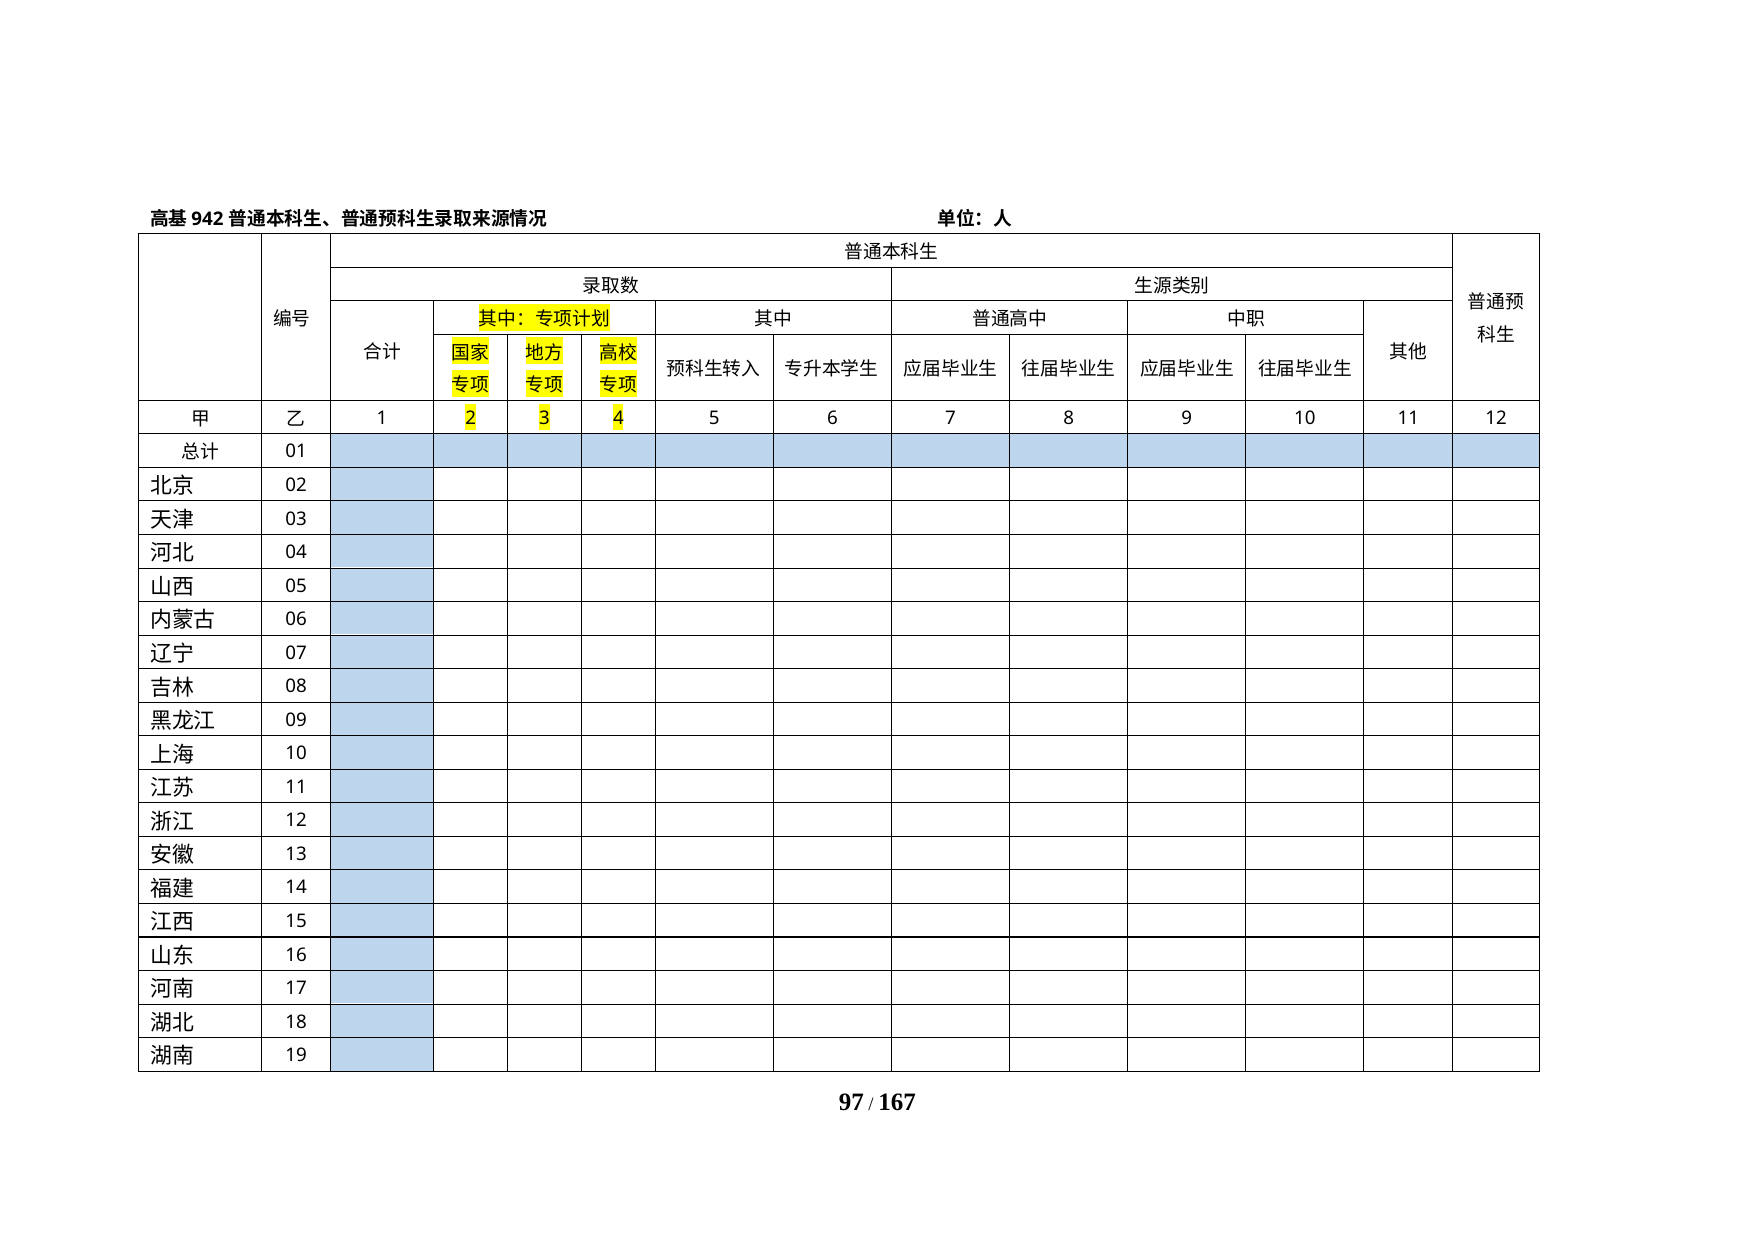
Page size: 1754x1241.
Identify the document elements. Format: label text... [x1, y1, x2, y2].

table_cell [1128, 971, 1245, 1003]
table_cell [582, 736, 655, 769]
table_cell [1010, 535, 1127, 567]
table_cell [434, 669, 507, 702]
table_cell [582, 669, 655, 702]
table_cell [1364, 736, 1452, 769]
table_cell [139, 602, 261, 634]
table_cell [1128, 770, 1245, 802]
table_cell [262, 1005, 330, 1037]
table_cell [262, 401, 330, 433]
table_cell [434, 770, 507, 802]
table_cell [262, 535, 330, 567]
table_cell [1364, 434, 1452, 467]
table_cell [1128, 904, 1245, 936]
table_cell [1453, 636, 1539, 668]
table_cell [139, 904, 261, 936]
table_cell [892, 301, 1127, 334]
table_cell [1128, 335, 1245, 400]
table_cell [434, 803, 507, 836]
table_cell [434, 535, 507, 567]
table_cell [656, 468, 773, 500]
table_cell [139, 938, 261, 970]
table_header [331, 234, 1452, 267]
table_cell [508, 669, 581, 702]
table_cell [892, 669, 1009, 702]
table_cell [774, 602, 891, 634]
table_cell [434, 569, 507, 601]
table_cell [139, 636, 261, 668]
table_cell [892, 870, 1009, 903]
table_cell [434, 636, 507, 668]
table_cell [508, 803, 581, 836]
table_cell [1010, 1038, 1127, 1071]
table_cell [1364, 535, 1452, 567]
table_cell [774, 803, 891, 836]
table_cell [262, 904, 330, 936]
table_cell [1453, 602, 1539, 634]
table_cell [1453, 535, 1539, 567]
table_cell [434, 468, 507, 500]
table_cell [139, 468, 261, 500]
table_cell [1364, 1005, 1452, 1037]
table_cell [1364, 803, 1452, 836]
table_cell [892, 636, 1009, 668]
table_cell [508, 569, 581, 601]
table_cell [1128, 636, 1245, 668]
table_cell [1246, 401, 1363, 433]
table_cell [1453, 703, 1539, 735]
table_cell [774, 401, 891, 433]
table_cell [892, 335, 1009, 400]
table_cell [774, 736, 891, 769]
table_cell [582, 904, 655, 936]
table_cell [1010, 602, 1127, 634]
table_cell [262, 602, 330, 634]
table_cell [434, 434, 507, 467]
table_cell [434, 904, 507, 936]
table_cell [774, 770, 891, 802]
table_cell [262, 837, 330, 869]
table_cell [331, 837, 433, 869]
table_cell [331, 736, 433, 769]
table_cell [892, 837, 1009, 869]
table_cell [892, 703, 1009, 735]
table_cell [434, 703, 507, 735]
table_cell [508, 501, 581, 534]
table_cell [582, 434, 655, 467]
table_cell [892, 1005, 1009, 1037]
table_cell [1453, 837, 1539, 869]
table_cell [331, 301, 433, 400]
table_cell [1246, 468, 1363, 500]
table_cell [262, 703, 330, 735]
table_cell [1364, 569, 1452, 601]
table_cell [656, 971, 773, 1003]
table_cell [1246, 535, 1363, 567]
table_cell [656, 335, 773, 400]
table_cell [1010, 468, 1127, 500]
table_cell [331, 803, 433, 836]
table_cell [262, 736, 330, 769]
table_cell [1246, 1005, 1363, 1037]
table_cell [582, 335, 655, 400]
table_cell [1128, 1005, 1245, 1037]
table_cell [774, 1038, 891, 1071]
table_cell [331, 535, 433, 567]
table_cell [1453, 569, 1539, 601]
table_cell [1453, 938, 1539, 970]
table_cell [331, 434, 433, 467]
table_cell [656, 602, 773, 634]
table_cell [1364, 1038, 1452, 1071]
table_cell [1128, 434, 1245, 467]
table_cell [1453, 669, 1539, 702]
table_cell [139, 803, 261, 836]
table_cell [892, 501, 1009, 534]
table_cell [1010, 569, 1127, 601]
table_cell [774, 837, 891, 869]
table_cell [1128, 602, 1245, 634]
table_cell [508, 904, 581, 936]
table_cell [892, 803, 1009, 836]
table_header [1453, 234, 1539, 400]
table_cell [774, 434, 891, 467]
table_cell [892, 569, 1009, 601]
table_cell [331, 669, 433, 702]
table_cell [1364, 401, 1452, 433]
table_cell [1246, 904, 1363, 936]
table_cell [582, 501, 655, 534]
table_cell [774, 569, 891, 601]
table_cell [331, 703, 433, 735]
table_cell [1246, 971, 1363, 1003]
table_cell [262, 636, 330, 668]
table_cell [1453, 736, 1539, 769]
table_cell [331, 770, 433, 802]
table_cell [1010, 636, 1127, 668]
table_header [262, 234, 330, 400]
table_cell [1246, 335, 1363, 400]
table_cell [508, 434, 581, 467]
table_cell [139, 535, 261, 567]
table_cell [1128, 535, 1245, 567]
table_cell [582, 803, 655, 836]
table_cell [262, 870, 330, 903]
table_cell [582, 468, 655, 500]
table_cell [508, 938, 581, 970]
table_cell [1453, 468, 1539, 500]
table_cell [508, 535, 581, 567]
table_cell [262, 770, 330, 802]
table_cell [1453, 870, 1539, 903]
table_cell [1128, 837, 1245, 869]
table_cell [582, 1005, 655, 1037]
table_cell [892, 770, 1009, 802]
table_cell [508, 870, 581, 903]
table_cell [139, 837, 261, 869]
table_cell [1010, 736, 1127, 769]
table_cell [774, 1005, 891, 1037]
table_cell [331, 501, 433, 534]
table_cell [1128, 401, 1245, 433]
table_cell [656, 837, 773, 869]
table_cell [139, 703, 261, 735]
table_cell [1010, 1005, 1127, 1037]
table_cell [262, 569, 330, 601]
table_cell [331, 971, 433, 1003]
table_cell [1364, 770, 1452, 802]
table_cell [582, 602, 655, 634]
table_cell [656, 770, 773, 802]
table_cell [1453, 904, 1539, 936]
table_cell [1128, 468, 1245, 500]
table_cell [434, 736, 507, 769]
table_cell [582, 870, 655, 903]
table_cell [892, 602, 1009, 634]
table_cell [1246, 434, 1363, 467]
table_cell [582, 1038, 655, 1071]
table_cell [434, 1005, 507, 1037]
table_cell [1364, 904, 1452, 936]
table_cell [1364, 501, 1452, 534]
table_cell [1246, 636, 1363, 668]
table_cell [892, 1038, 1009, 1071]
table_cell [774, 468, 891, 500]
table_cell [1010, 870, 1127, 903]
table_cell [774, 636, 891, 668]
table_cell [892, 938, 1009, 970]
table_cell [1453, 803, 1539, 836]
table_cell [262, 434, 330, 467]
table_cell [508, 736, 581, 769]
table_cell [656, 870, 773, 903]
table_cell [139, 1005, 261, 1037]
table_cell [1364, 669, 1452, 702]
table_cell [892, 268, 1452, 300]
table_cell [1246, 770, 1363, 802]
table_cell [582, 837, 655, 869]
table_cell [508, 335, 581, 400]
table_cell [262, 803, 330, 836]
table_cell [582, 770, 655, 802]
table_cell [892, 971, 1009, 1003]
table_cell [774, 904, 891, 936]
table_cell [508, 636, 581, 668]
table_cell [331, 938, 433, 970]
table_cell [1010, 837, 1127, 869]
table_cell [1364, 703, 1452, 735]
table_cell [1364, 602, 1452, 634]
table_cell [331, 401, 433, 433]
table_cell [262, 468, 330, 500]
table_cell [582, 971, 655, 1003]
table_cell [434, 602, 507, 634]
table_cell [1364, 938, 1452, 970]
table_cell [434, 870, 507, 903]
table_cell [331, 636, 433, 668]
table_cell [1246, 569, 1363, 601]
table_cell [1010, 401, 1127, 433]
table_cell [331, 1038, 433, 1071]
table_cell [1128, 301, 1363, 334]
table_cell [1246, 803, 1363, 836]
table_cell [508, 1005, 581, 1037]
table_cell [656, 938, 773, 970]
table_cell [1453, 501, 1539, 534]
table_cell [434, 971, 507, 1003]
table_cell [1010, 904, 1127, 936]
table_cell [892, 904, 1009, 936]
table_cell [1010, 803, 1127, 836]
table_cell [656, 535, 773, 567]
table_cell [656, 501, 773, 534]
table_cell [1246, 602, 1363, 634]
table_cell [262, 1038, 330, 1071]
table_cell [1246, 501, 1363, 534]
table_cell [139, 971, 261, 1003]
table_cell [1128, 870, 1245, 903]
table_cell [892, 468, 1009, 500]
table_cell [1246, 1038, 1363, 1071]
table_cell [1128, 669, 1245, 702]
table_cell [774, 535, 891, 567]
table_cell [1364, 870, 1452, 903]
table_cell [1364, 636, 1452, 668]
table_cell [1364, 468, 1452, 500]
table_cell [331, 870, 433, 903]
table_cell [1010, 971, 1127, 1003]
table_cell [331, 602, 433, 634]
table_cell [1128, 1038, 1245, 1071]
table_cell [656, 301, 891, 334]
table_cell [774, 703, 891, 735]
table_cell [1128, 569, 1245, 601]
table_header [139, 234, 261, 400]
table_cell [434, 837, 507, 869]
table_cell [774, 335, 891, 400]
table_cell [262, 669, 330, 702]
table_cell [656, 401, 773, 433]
text 高基942 普通本科生、普通预科生录取来源情况 单位：人 [150, 201, 1604, 233]
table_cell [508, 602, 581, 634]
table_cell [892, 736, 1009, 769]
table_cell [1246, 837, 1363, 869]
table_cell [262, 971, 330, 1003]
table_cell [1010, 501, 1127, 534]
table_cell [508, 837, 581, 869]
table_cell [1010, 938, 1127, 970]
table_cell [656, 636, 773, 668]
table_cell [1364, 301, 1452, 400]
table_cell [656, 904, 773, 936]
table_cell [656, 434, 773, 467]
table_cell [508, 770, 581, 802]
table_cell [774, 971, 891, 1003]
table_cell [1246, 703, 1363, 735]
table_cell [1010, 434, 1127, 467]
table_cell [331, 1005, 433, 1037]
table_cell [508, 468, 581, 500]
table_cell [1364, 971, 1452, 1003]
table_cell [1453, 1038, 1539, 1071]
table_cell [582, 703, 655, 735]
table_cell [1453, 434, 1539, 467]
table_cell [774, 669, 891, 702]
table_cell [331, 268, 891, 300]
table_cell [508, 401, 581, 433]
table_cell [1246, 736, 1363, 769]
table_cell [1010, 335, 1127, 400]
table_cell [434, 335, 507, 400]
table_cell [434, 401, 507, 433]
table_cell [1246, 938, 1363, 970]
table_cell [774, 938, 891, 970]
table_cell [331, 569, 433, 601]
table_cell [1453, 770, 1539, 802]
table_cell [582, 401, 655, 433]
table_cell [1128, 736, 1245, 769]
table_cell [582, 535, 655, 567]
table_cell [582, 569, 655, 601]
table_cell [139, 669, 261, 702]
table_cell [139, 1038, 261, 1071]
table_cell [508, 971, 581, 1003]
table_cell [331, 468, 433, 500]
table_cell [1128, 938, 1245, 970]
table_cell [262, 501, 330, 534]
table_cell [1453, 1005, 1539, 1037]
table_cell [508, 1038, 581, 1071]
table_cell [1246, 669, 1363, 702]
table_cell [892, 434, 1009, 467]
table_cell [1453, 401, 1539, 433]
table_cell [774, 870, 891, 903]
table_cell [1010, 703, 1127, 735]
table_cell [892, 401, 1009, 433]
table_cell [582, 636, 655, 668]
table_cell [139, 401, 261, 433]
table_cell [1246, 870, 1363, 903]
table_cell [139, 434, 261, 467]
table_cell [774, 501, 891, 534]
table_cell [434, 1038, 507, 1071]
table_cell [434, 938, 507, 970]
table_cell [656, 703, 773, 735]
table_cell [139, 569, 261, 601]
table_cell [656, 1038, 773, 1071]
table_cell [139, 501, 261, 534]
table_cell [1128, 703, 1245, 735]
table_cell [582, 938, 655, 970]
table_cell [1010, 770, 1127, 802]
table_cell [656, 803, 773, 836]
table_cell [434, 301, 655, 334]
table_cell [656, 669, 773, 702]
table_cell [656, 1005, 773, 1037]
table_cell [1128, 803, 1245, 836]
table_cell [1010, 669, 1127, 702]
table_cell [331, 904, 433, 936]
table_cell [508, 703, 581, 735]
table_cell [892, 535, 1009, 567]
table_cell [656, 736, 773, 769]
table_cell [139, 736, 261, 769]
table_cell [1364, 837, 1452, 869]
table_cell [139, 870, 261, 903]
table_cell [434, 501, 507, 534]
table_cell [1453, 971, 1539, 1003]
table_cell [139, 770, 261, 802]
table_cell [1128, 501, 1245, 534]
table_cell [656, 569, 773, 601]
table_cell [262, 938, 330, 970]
